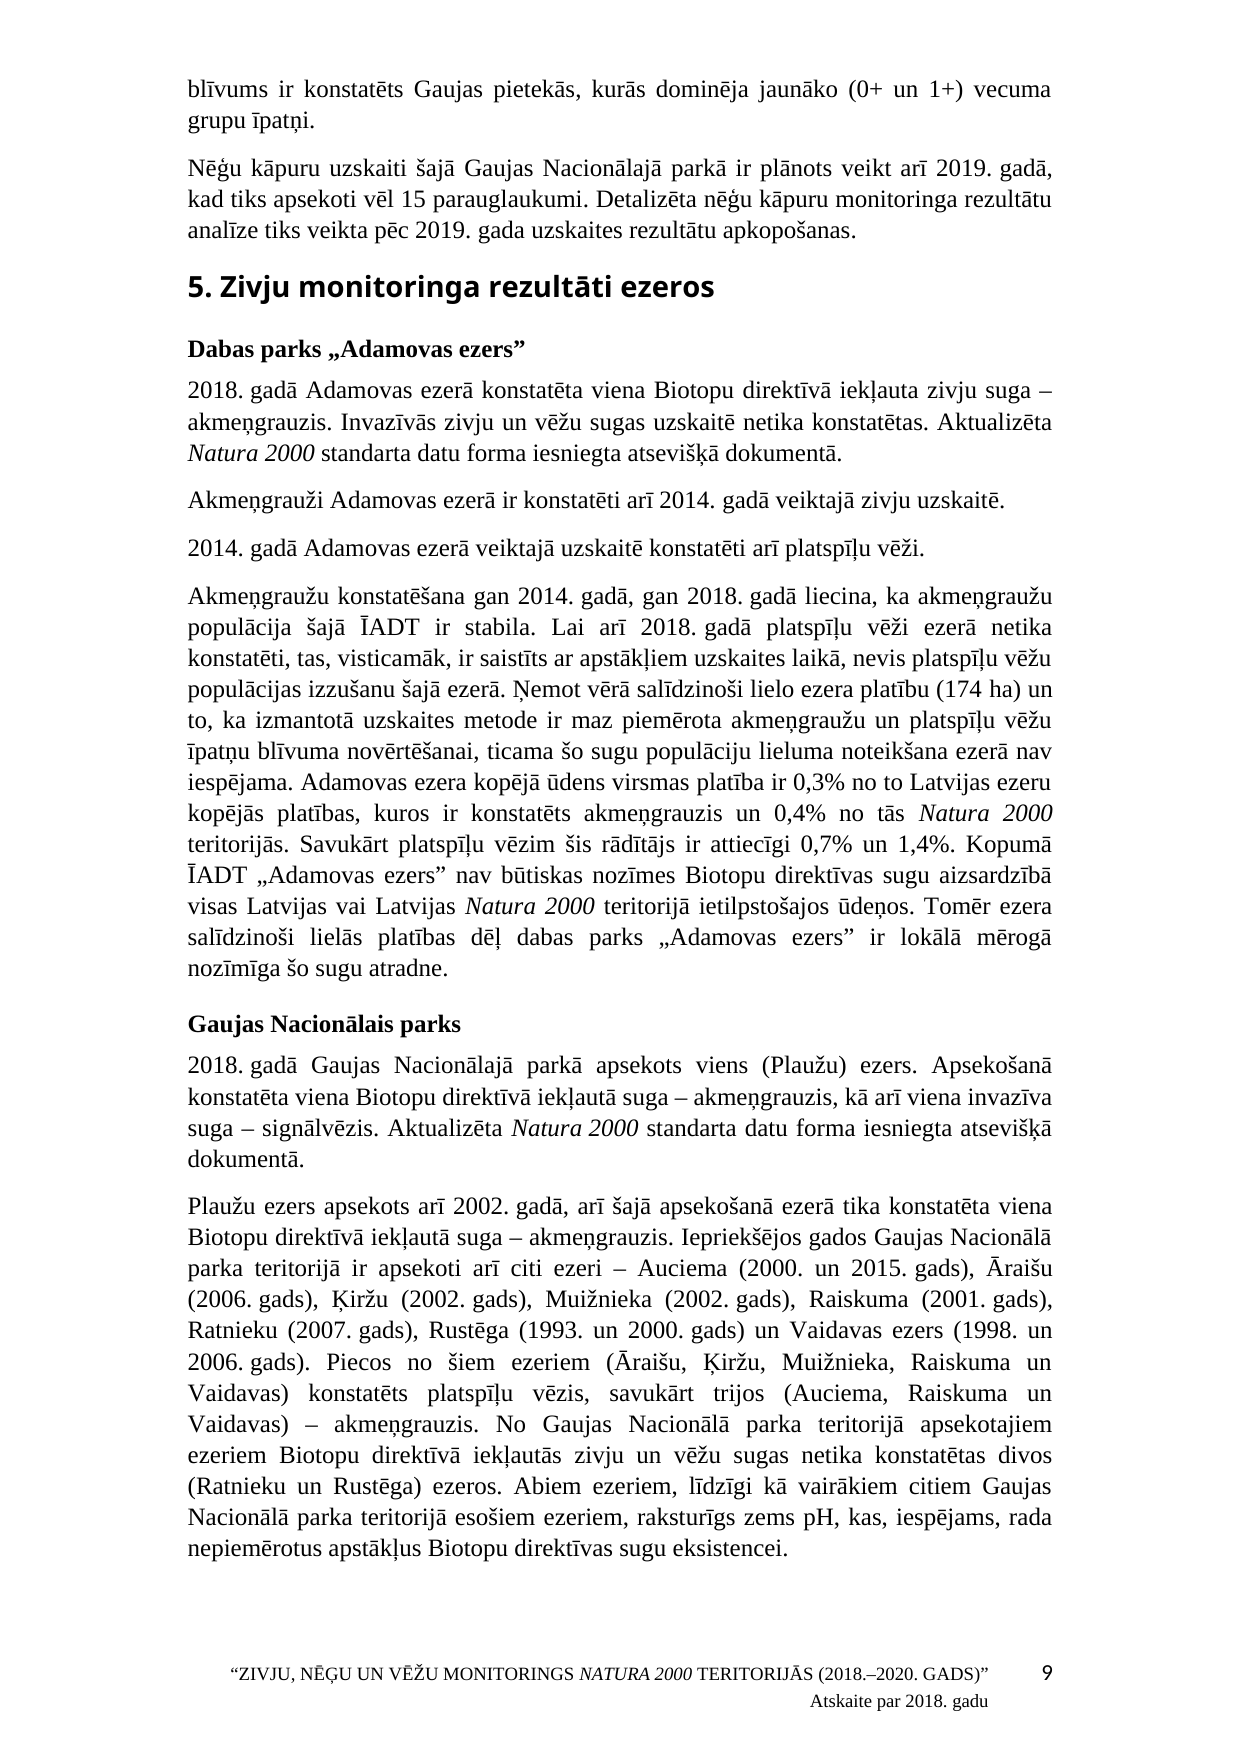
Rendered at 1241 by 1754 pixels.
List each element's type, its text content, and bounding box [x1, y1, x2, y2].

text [187, 74, 1053, 134]
subtitle Dabas parks „Adamovas ezers” [187, 334, 1053, 363]
subtitle 5. Zivju monitoringa rezultāti ezeros [187, 267, 1053, 306]
text Nēģu kāpuru uzskaiti šajā Gaujas Nacionālajā parkā ir plānots veikt arī 2019. gadā, kad tiks apsekoti vēl 15 parauglaukumi. Detalizēta nēģu kāpuru monitoringa rezultātu analīze tiks veikta pēc 2019. gada uzskaites rezultātu apkopošanas. [187, 153, 1053, 243]
text Akmeņgraužu konstatēšana gan 2014. gadā, gan 2018. gadā liecina, ka akmeņgraužu populācija šajā ĪADT ir stabila. Lai arī 2018. gadā platspīļu vēži ezerā netika konstatēti, tas, visticamāk, ir saistīts ar apstākļiem uzskaites laikā, nevis platspīļu vēžu populācijas izzušanu šajā ezerā. Ņemot vērā salīdzinoši lielo ezera platību (174 ha) un to, ka izmantotā uzskaites metode ir maz piemērota akmeņgraužu un platspīļu vēžu īpatņu blīvuma novērtēšanai, ticama šo sugu populāciju lieluma noteikšana ezerā nav iespējama. Adamovas ezera kopējā ūdens virsmas platība ir 0,3% no to Latvijas ezeru kopējās platības, kuros ir konstatēts akmeņgrauzis un 0,4% no tās Natura 2000 teritorijās. Savukārt platspīļu vēzim šis rādītājs ir attiecīgi 0,7% un 1,4%. Kopumā ĪADT „Adamovas ezers” nav būtiskas nozīmes Biotopu direktīvas sugu aizsardzībā visas Latvijas vai Latvijas Natura 2000 teritorijā ietilpstošajos ūdeņos. Tomēr ezera salīdzinoši lielās platības dēļ dabas parks „Adamovas ezers” ir lokālā mērogā nozīmīga šo sugu atradne. [187, 581, 1053, 982]
text 2014. gadā Adamovas ezerā veiktajā uzskaitē konstatēti arī platspīļu vēži. [187, 533, 1053, 562]
text Akmeņgrauži Adamovas ezerā ir konstatēti arī 2014. gadā veiktajā zivju uzskaitē. [187, 485, 1053, 514]
text 2018. gadā Gaujas Nacionālajā parkā apsekots viens (Plaužu) ezers. Apsekošanā konstatēta viena Biotopu direktīvā iekļautā suga – akmeņgrauzis, kā arī viena invazīva suga – signālvēzis. Aktualizēta Natura 2000 standarta datu forma iesniegta atsevišķā dokumentā. [187, 1051, 1053, 1172]
text Plaužu ezers apsekots arī 2002. gadā, arī šajā apsekošanā ezerā tika konstatēta viena Biotopu direktīvā iekļautā suga – akmeņgrauzis. Iepriekšējos gados Gaujas Nacionālā parka teritorijā ir apsekoti arī citi ezeri – Auciema (2000. un 2015. gads), Āraišu (2006. gads), Ķiržu (2002. gads), Muižnieka (2002. gads), Raiskuma (2001. gads), Ratnieku (2007. gads), Rustēga (1993. un 2000. gads) un Vaidavas ezers (1998. un 2006. gads). Piecos no šiem ezeriem (Āraišu, Ķiržu, Muižnieka, Raiskuma un Vaidavas) konstatēts platspīļu vēzis, savukārt trijos (Auciema, Raiskuma un Vaidavas) – akmeņgrauzis. No Gaujas Nacionālā parka teritorijā apsekotajiem ezeriem Biotopu direktīvā iekļautās zivju un vēžu sugas netika konstatētas divos (Ratnieku un Rustēga) ezeros. Abiem ezeriem, līdzīgi kā vairākiem citiem Gaujas Nacionālā parka teritorijā esošiem ezeriem, raksturīgs zems pH, kas, iespējams, rada nepiemērotus apstākļus Biotopu direktīvas sugu eksistencei. [187, 1191, 1053, 1562]
subtitle Gaujas Nacionālais parks [187, 1009, 1053, 1038]
text 2018. gadā Adamovas ezerā konstatēta viena Biotopu direktīvā iekļauta zivju suga – akmeņgrauzis. Invazīvās zivju un vēžu sugas uzskaitē netika konstatētas. Aktualizēta Natura 2000 standarta datu forma iesniegta atsevišķā dokumentā. [187, 376, 1053, 466]
